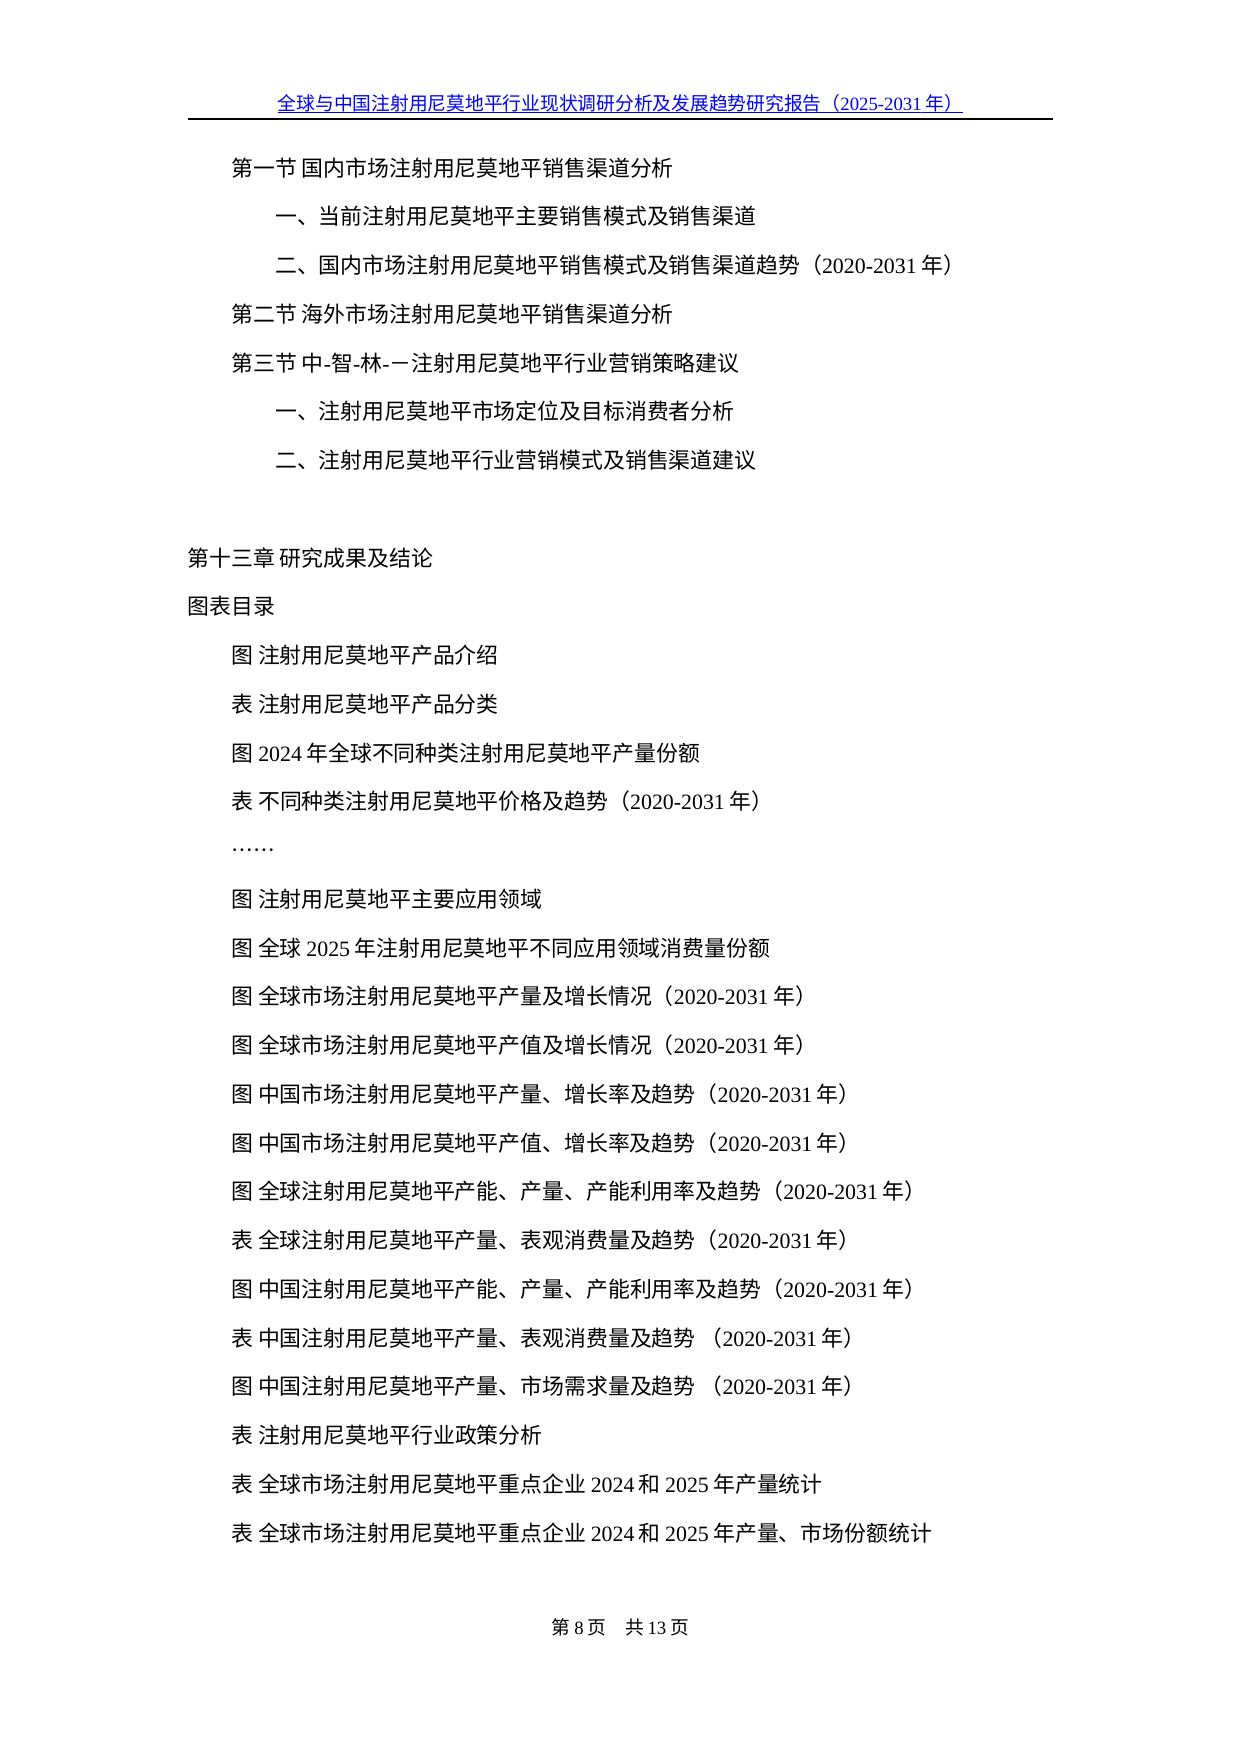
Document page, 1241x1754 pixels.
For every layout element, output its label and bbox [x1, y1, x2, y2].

text [187, 150, 1053, 1548]
